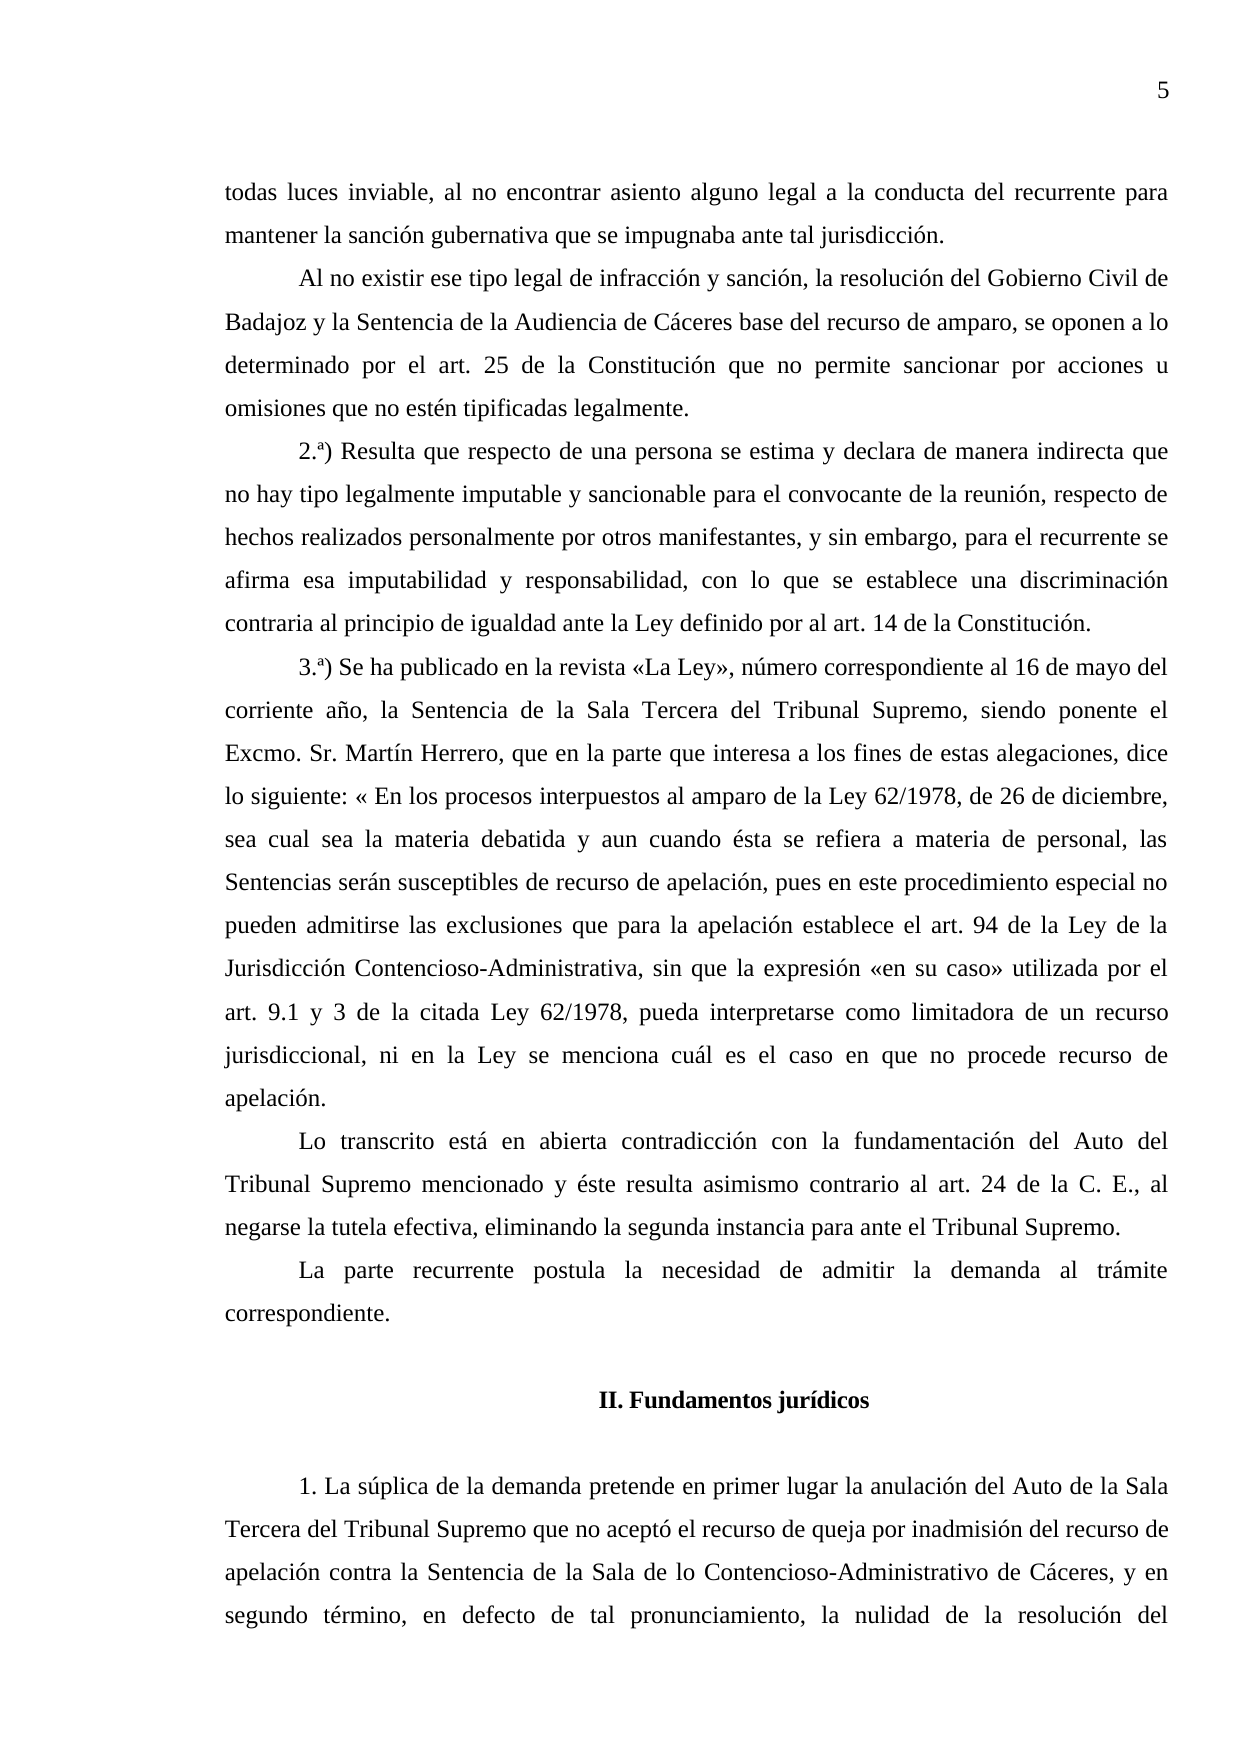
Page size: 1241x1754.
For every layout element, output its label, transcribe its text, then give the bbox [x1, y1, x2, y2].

text 3.ª) Se ha publicado en la revista «La Ley», número correspondiente al 16 de mayo del corriente año, la Sentencia de la Sala Tercera del Tribunal Supremo, siendo ponente el Excmo. Sr. Martín Herrero, que en la parte que interesa a los fines de estas alegaciones, dice lo siguiente: « En los procesos interpuestos al amparo de la Ley 62/1978, de 26 de diciembre, sea cual sea la materia debatida y aun cuando ésta se refiera a materia de personal, las Sentencias serán susceptibles de recurso de apelación, pues en este procedimiento especial no pueden admitirse las exclusiones que para la apelación establece el art. 94 de la Ley de la Jurisdicción Contencioso-Administrativa, sin que la expresión «en su caso» utilizada por el art. 9.1 y 3 de la citada Ley 62/1978, pueda interpretarse como limitadora de un recurso jurisdiccional, ni en la Ley se menciona cuál es el caso en que no procede recurso de apelación. [224, 652, 1169, 1112]
subtitle II. Fundamentos jurídicos [224, 1385, 1169, 1413]
text 2.ª) Resulta que respecto de una persona se estima y declara de manera indirecta que no hay tipo legalmente imputable y sancionable para el convocante de la reunión, respecto de hechos realizados personalmente por otros manifestantes, y sin embargo, para el recurrente se afirma esa imputabilidad y responsabilidad, con lo que se establece una discriminación contraria al principio de igualdad ante la Ley definido por al art. 14 de la Constitución. [224, 436, 1169, 637]
text Lo transcrito está en abierta contradicción con la fundamentación del Auto del Tribunal Supremo mencionado y éste resulta asimismo contrario al art. 24 de la C. E., al negarse la tutela efectiva, eliminando la segunda instancia para ante el Tribunal Supremo. [224, 1126, 1169, 1241]
text La parte recurrente postula la necesidad de admitir la demanda al trámite correspondiente. [224, 1255, 1169, 1327]
text Al no existir ese tipo legal de infracción y sanción, la resolución del Gobierno Civil de Badajoz y la Sentencia de la Audiencia de Cáceres base del recurso de amparo, se oponen a lo determinado por el art. 25 de la Constitución que no permite sancionar por acciones u omisiones que no estén tipificadas legalmente. [224, 263, 1169, 422]
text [224, 177, 1169, 249]
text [224, 1471, 1169, 1629]
